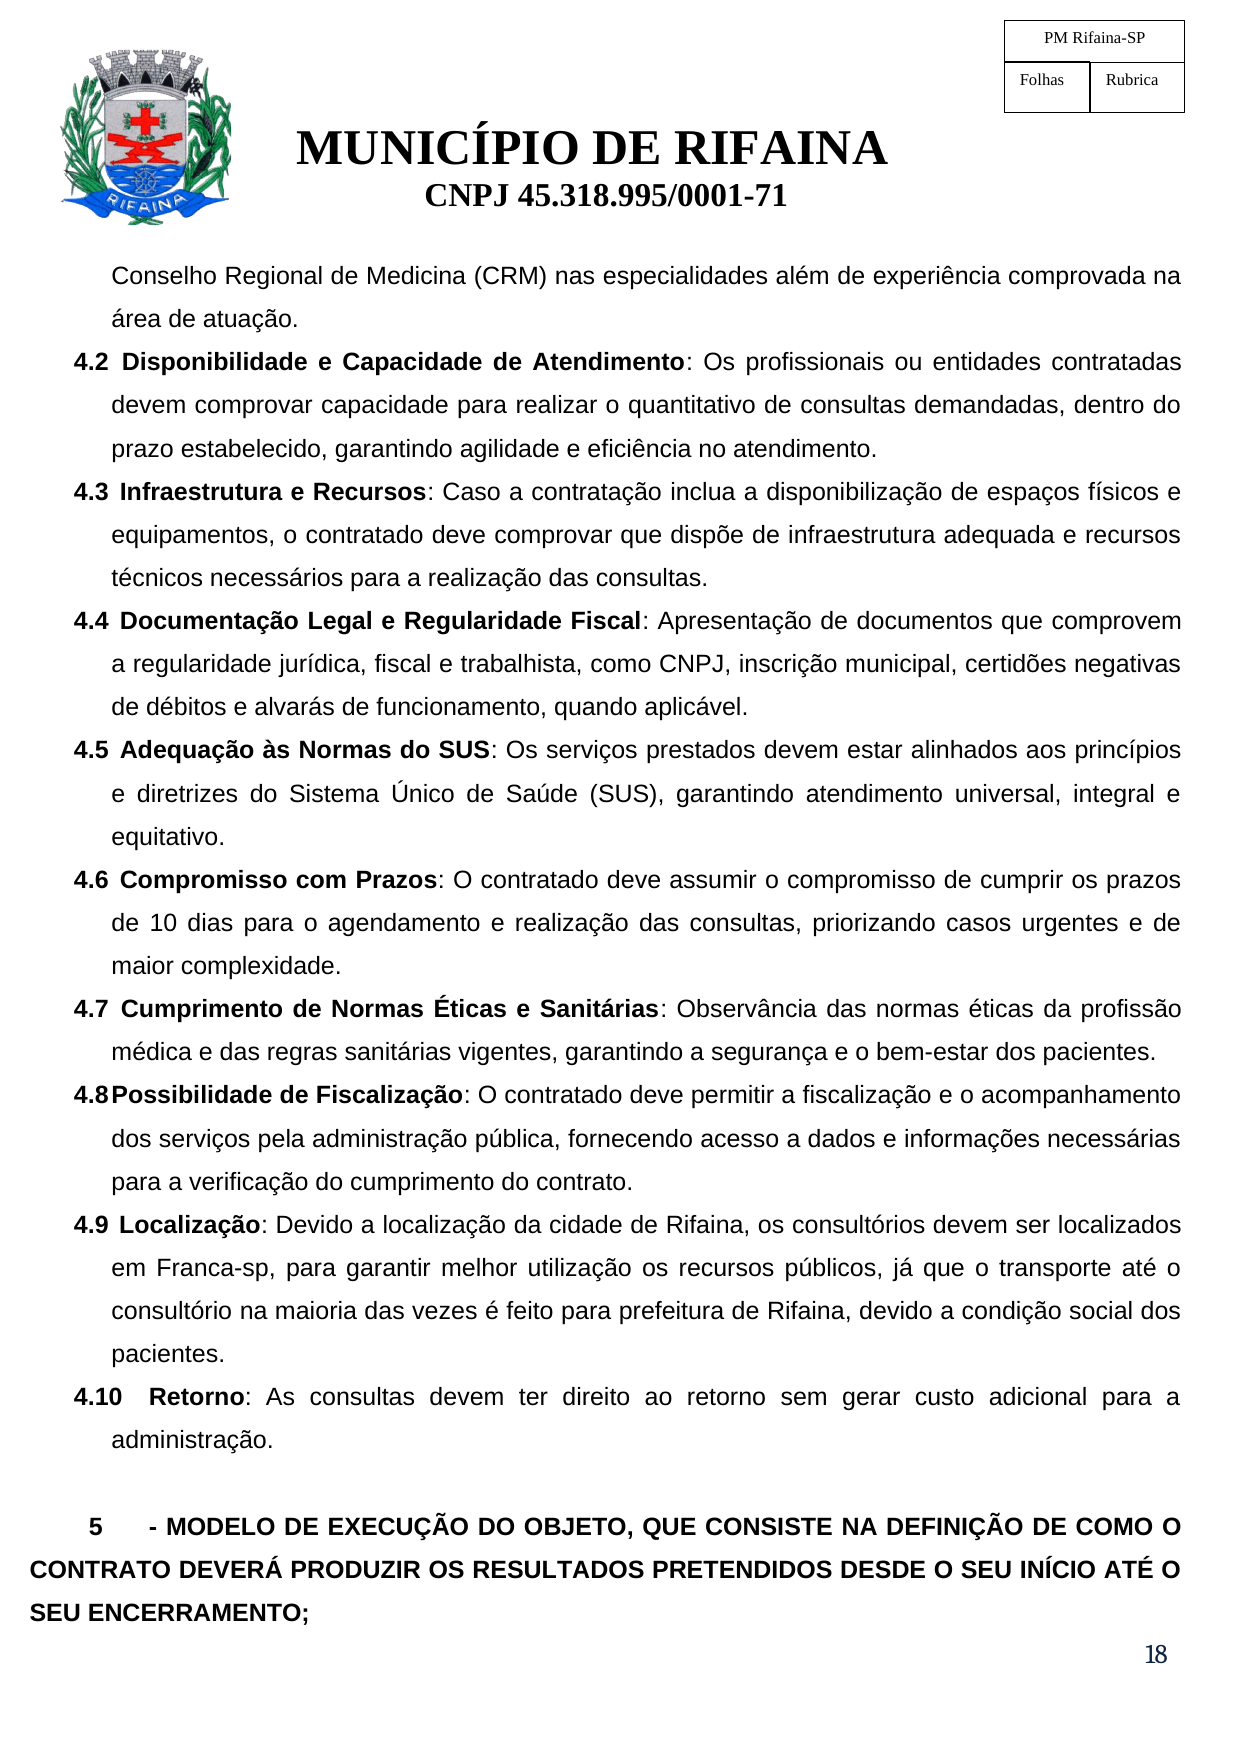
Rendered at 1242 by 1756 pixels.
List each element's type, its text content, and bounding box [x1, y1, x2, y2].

list Localização: Devido a localização da cidade de Rifaina, os consultórios devem ser localizados em Franca-sp, para garantir melhor utilização os recursos públicos, já que o transporte até o consultório na maioria das vezes é feito para prefeitura de Rifaina, devido a condição social dos pacientes. [74, 1210, 1183, 1368]
list Cumprimento de Normas Éticas e Sanitárias: Observância das normas éticas da profissão médica e das regras sanitárias vigentes, garantindo a segurança e o bem-estar dos pacientes. [74, 994, 1183, 1066]
list Disponibilidade e Capacidade de Atendimento: Os profissionais ou entidades contratadas devem comprovar capacidade para realizar o quantitativo de consultas demandadas, dentro do prazo estabelecido, garantindo agilidade e eficiência no atendimento. [74, 347, 1183, 462]
list Documentação Legal e Regularidade Fiscal: Apresentação de documentos que comprovem a regularidade jurídica, fiscal e trabalhista, como CNPJ, inscrição municipal, certidões negativas de débitos e alvarás de funcionamento, quando aplicável. [74, 606, 1183, 721]
picture [59, 47, 232, 226]
list Adequação às Normas do SUS: Os serviços prestados devem estar alinhados aos princípios e diretrizes do Sistema Único de Saúde (SUS), garantindo atendimento universal, integral e equitativo. [74, 735, 1183, 850]
list Retorno: As consultas devem ter direito ao retorno sem gerar custo adicional para a administração. [74, 1382, 1183, 1454]
list Infraestrutura e Recursos: Caso a contratação inclua a disponibilização de espaços físicos e equipamentos, o contratado deve comprovar que dispõe de infraestrutura adequada e recursos técnicos necessários para a realização das consultas. [74, 477, 1183, 592]
list - MODELO DE EXECUÇÃO DO OBJETO, QUE CONSISTE NA DEFINIÇÃO DE COMO O CONTRATO DEVERÁ PRODUZIR OS RESULTADOS PRETENDIDOS DESDE O SEU INÍCIO ATÉ O SEU ENCERRAMENTO; [29, 1512, 1183, 1627]
list Possibilidade de Fiscalização: O contratado deve permitir a fiscalização e o acompanhamento dos serviços pela administração pública, fornecendo acesso a dados e informações necessárias para a verificação do cumprimento do contrato. [74, 1080, 1183, 1195]
list Compromisso com Prazos: O contratado deve assumir o compromisso de cumprir os prazos de 10 dias para o agendamento e realização das consultas, priorizando casos urgentes e de maior complexidade. [74, 865, 1183, 980]
